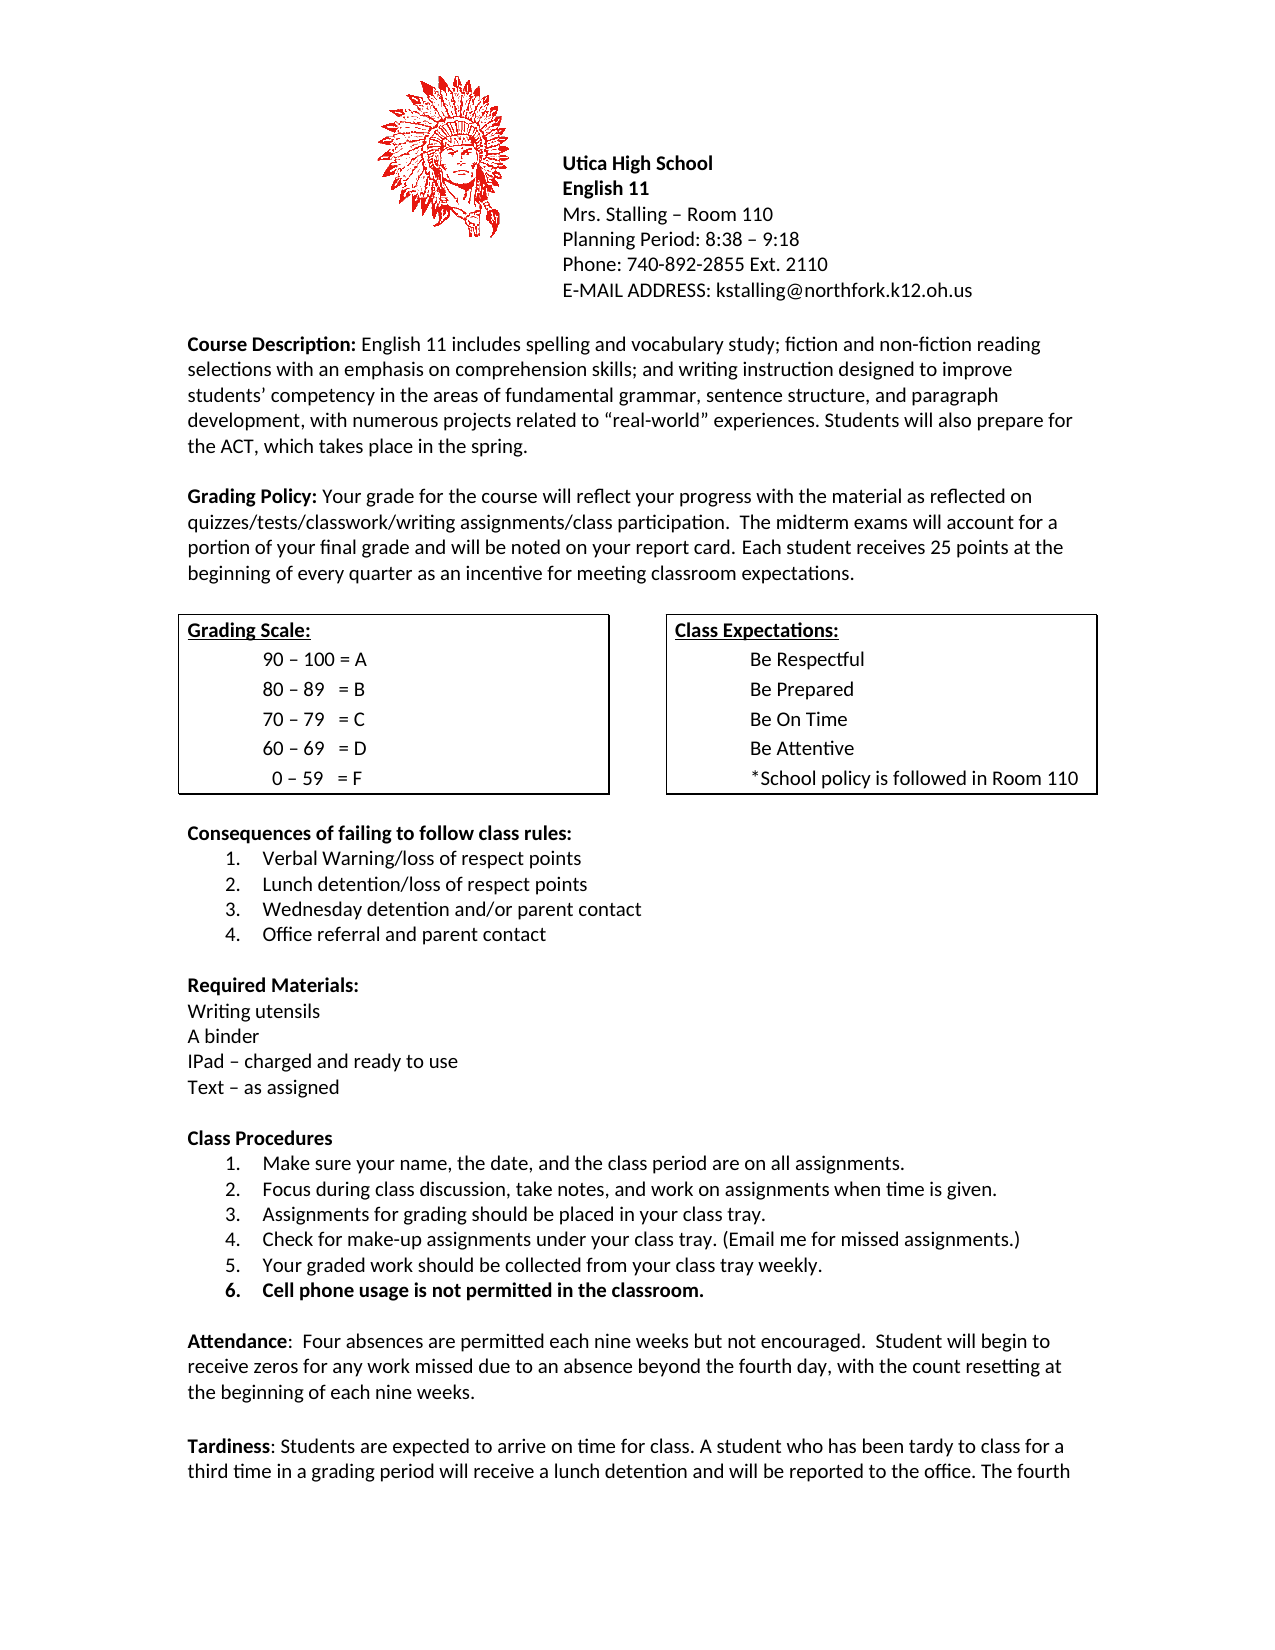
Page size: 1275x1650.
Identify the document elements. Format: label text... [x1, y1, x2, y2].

text 80 – 89 = B [179, 673, 608, 703]
picture [377, 76, 520, 150]
list Assignments for grading should be placed in your class tray. [225, 1201, 1087, 1227]
list Focus during class discussion, take notes, and work on assignments when time is given. [225, 1176, 1087, 1201]
text Class Procedures [187, 1125, 1087, 1150]
text *School policy is followed in Room 110 [667, 762, 1096, 793]
text 60 – 69 = D [179, 732, 608, 762]
text Be Attentive [667, 732, 1096, 762]
list Lunch detention/loss of respect points [225, 871, 1087, 896]
text Phone: 740-892-2855 Ext. 2110 [487, 252, 1087, 277]
text 0 – 59 = F [179, 762, 608, 793]
text Grading Policy: Your grade for the course will reflect your progress with the material as reflected on quizzes/tests/classwork/writing assignments/class participation. The midterm exams will account for a portion of your final grade and will be noted on your report card. Each student receives 25 points at the beginning of every quarter as an incentive for meeting classroom expectations. [187, 458, 1087, 585]
text Utica High School [187, 150, 1087, 175]
list Check for make-up assignments under your class tray. (Email me for missed assignments.) [225, 1227, 1087, 1252]
list Office referral and parent contact [225, 922, 1087, 947]
text Planning Period: 8:38 – 9:18 [487, 226, 1087, 252]
text Writing utensils [187, 998, 1087, 1023]
text E-MAIL ADDRESS: kstalling@northfork.k12.oh.us [487, 277, 1087, 302]
text Consequences of failing to follow class rules: [187, 820, 1087, 845]
list Make sure your name, the date, and the class period are on all assignments. [225, 1150, 1087, 1176]
text 90 – 100 = A [179, 643, 608, 673]
text 70 – 79 = C [179, 703, 608, 732]
text Be Respectful [667, 643, 1096, 673]
list Verbal Warning/loss of respect points [225, 845, 1087, 871]
text Text – as assigned [187, 1074, 1087, 1099]
text Be Prepared [667, 673, 1096, 703]
text Grading Scale: [179, 615, 608, 643]
text Attendance: Four absences are permitted each nine weeks but not encouraged. Student will begin to receive zeros for any work missed due to an absence beyond the fourth day, with the count resetting at the beginning of each nine weeks. [187, 1328, 1087, 1433]
text English 11 [187, 175, 1087, 201]
text Class Expectations: [667, 615, 1096, 643]
text Mrs. Stalling – Room 110 [187, 201, 1087, 226]
picture [377, 226, 487, 238]
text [187, 1433, 1087, 1484]
list Cell phone usage is not permitted in the classroom. [225, 1277, 1087, 1303]
text Required Materials: [187, 972, 1087, 998]
text Be On Time [667, 703, 1096, 732]
text IPad – charged and ready to use [187, 1049, 1087, 1074]
text Course Description: English 11 includes spelling and vocabulary study; fiction and non-fiction reading selections with an emphasis on comprehension skills; and writing instruction designed to improve students’ competency in the areas of fundamental grammar, sentence structure, and paragraph development, with numerous projects related to “real-world” experiences. Students will also prepare for the ACT, which takes place in the spring. [187, 331, 1087, 458]
text A binder [187, 1023, 1087, 1049]
list Wednesday detention and/or parent contact [225, 896, 1087, 922]
list Your graded work should be collected from your class tray weekly. [225, 1252, 1087, 1277]
